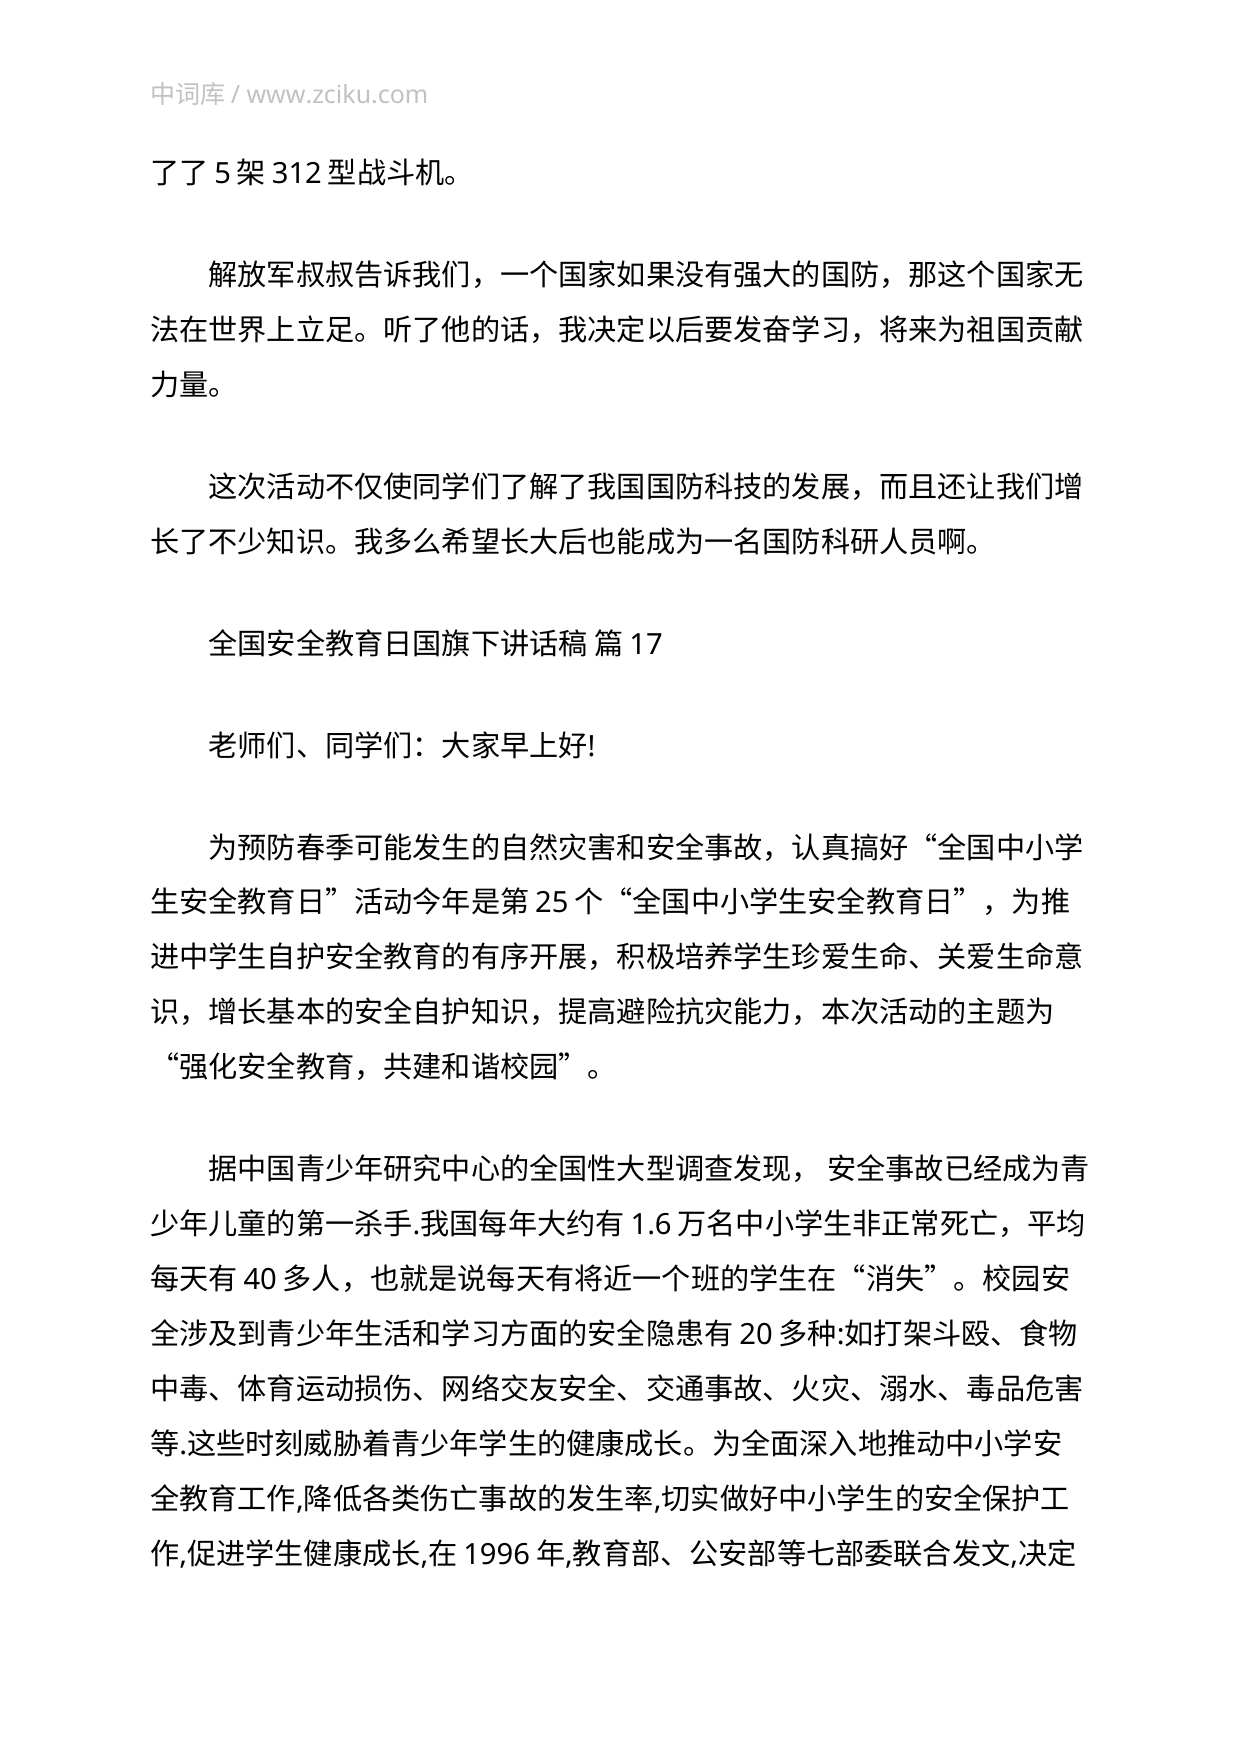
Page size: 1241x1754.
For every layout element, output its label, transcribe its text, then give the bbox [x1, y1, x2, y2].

text 解放军叔叔告诉我们，一个国家如果没有强大的国防，那这个国家无法在世界上立足。听了他的话，我决定以后要发奋学习，将来为祖国贡献力量。 [150, 252, 1090, 404]
text 这次活动不仅使同学们了解了我国国防科技的发展，而且还让我们增长了不少知识。我多么希望长大后也能成为一名国防科研人员啊。 [150, 463, 1090, 561]
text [150, 1146, 1090, 1573]
text 为预防春季可能发生的自然灾害和安全事故，认真搞好“全国中小学生安全教育日”活动今年是第25个“全国中小学生安全教育日”，为推进中学生自护安全教育的有序开展，积极培养学生珍爱生命、关爱生命意识，增长基本的安全自护知识，提高避险抗灾能力，本次活动的主题为“强化安全教育，共建和谐校园”。 [150, 824, 1090, 1086]
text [150, 150, 1090, 192]
text 老师们、同学们：大家早上好! [150, 722, 1090, 764]
text 全国安全教育日国旗下讲话稿 篇17 [150, 620, 1090, 663]
